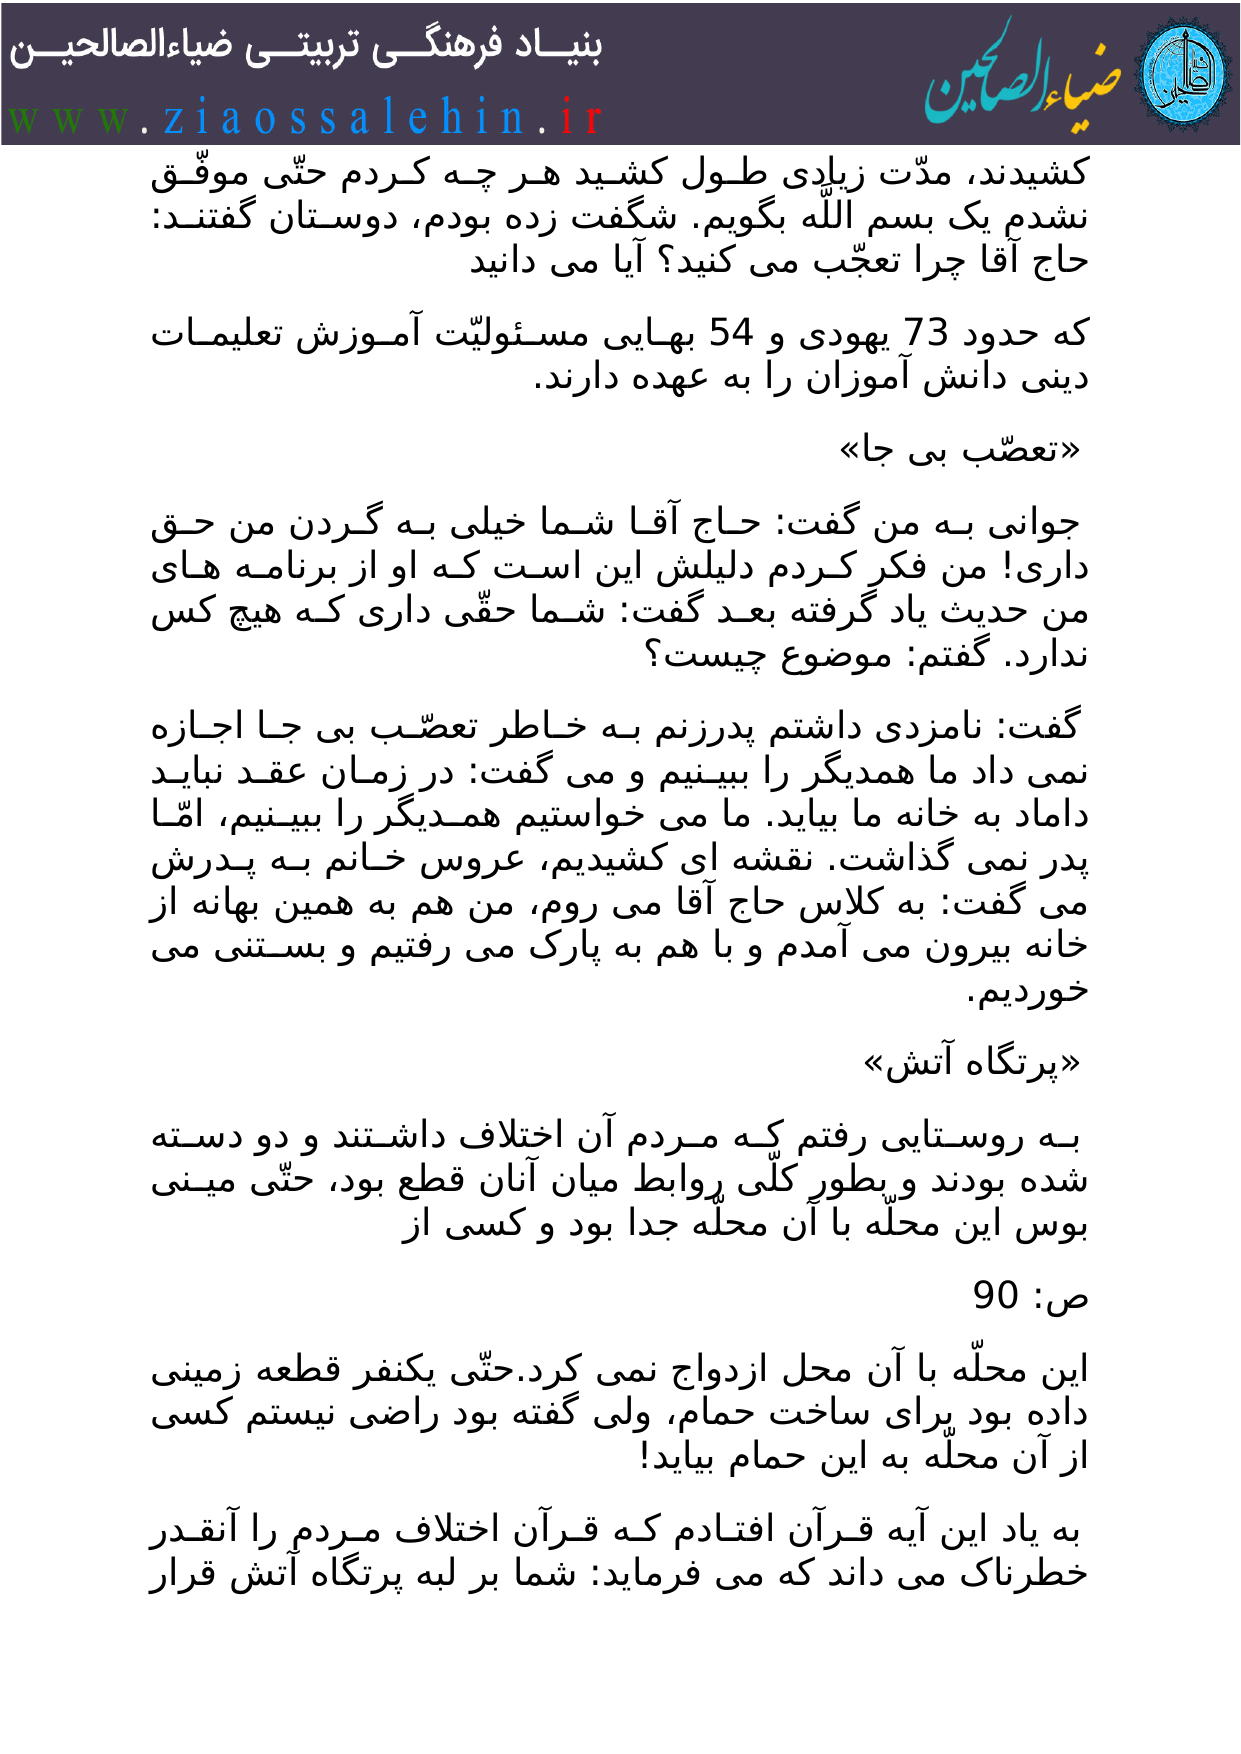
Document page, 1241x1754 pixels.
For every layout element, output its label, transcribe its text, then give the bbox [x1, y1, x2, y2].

text جوانی به من گفت: حاج آقا شما خیلی به گردن من حق داری! من فکر کردم دلیلش این است که او از برنامه های من حدیث یاد گرفته بعد گفت: شما حقّی داری که هیچ کس ندارد. گفتم: موضوع چیست؟ [150, 500, 1090, 675]
text این محلّه با آن محل ازدواج نمی کرد.حتّی یکنفر قطعه زمینی داده بود برای ساخت حمام، ولی گفته بود راضی نیستم کسی از آن محلّه به این حمام بیاید! [150, 1346, 1090, 1477]
text «تعصّب بی جا» [150, 427, 1090, 471]
text به روستایی رفتم که مردم آن اختلاف داشتند و دو دسته شده بودند و بطور کلّی روابط میان آنان قطع بود، حتّی مینی بوس این محلّه با آن محلّه جدا بود و کسی از [150, 1113, 1090, 1244]
text گفت: نامزدی داشتم پدرزنم به خاطر تعصّب بی جا اجازه نمی داد ما همدیگر را ببینیم و می گفت: در زمان عقد نباید داماد به خانه ما بیاید. ما می خواستیم همدیگر را ببینیم، امّا پدر نمی گذاشت. نقشه ای کشیدیم، عروس خانم به پدرش می گفت: به کلاس حاج آقا می روم، من هم به همین بهانه از خانه بیرون می آمدم و با هم به پارک می رفتیم و بستنی می خوردیم. [150, 704, 1090, 1010]
text ص: 90 [150, 1273, 1090, 1317]
text «پرتگاه آتش» [150, 1039, 1090, 1083]
picture [1, 3, 1241, 145]
text که حدود 73 یهودی و 54 بهایی مسئولیّت آموزش تعلیمات دینی دانش آموزان را به عهده دارند. [150, 310, 1090, 397]
text کشیدند، مدّت زیادی طول کشید هر چه کردم حتّی موفّق نشدم یک بسم اللَّه بگویم. شگفت زده بودم، دوستان گفتند: حاج آقا چرا تعجّب می کنید؟ آیا می دانید [150, 150, 1090, 281]
